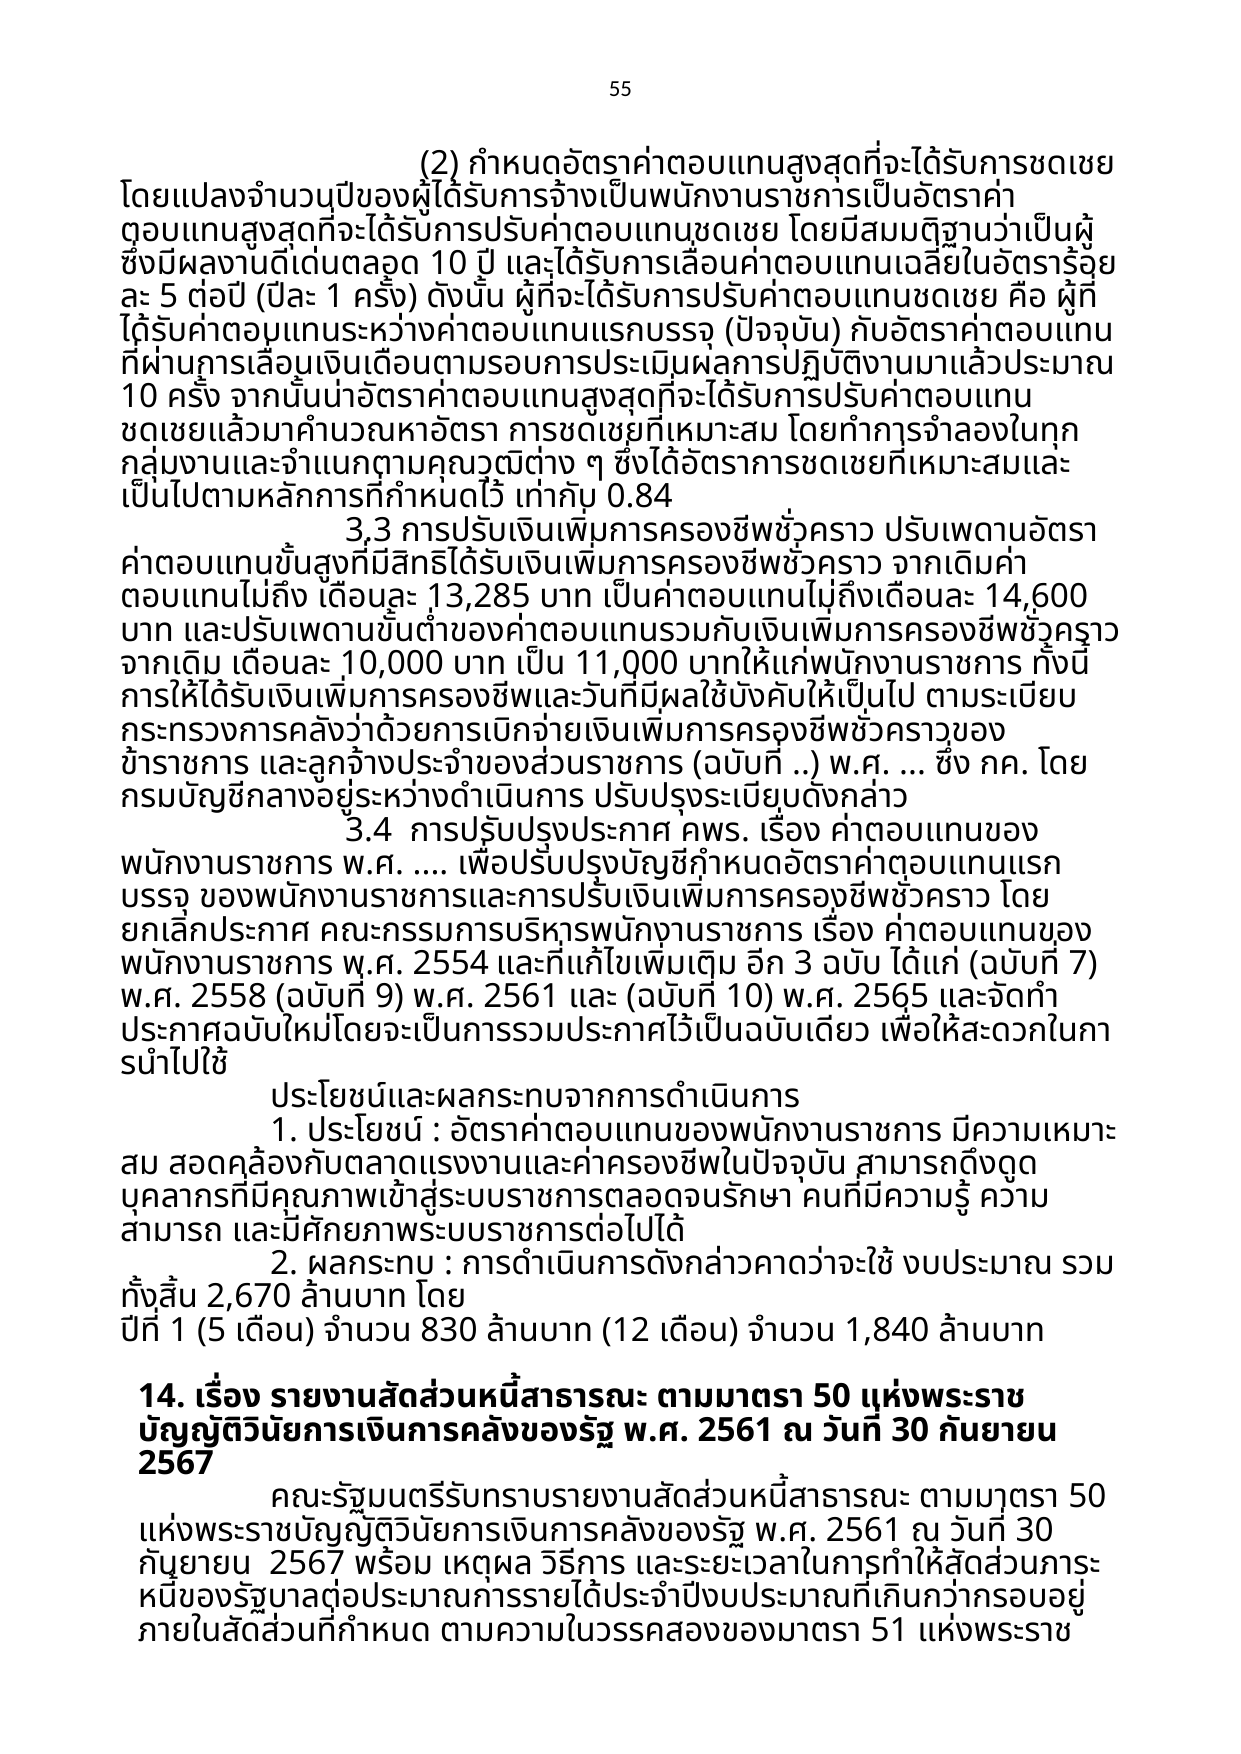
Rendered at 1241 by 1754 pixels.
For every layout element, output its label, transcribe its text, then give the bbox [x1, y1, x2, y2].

text ประโยชน์และผลกระทบจากการดำเนินการ [120, 1081, 1120, 1114]
text (2) กําหนดอัตราค่าตอบแทนสูงสุดที่จะได้รับการชดเชย โดยแปลงจํานวนปีของผู้ได้รับการจ้างเป็นพนักงานราชการเป็นอัตราค่าตอบแทนสูงสุดที่จะได้รับการปรับค่าตอบแทนชดเชย โดยมีสมมติฐานว่าเป็นผู้ซึ่งมีผลงานดีเด่นตลอด 10 ปี และได้รับการเลื่อนค่าตอบแทนเฉลี่ยในอัตราร้อยละ 5 ต่อปี (ปีละ 1 ครั้ง) ดังนั้น ผู้ที่จะได้รับการปรับค่าตอบแทนชดเชย คือ ผู้ที่ได้รับค่าตอบแทนระหว่างค่าตอบแทนแรกบรรจุ (ปัจจุบัน) กับอัตราค่าตอบแทนที่ผ่านการเลื่อนเงินเดือนตามรอบการประเมินผลการปฏิบัติงานมาแล้วประมาณ 10 ครั้ง จากนั้นน่าอัตราค่าตอบแทนสูงสุดที่จะได้รับการปรับค่าตอบแทนชดเชยแล้วมาคํานวณหาอัตรา การชดเชยที่เหมาะสม โดยทําการจําลองในทุกกลุ่มงานและจําแนกตามคุณวุฒิต่าง ๆ ซึ่งได้อัตราการชดเชยที่เหมาะสมและเป็นไปตามหลักการที่กําหนดไว้ เท่ากับ 0.84 [120, 148, 1120, 514]
text 2. ผลกระทบ : การดําเนินการดังกล่าวคาดว่าจะใช้ งบประมาณ รวมทั้งสิ้น 2,670 ล้านบาท โดย [120, 1248, 1120, 1314]
text ปีที่ 1 (5 เดือน) จํานวน 830 ล้านบาท (12 เดือน) จํานวน 1,840 ล้านบาท [120, 1314, 1120, 1348]
text 14. เรื่อง รายงานสัดส่วนหนี้สาธารณะ ตามมาตรา 50 แห่งพระราชบัญญัติวินัยการเงินการคลังของรัฐ พ.ศ. 2561 ณ วันที่ 30 กันยายน 2567 [138, 1381, 1120, 1481]
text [138, 1481, 1120, 1648]
text 3.3 การปรับเงินเพิ่มการครองชีพชั่วคราว ปรับเพดานอัตราค่าตอบแทนขั้นสูงที่มีสิทธิได้รับเงินเพิ่มการครองชีพชั่วคราว จากเดิมค่าตอบแทนไม่ถึง เดือนละ 13,285 บาท เป็นค่าตอบแทนไม่ถึงเดือนละ 14,600 บาท และปรับเพดานขั้นต่ำของค่าตอบแทนรวมกับเงินเพิ่มการครองชีพชั่วคราว จากเดิม เดือนละ 10,000 บาท เป็น 11,000 บาทให้แก่พนักงานราชการ ทั้งนี้ การให้ได้รับเงินเพิ่มการครองชีพและวันที่มีผลใช้บังคับให้เป็นไป ตามระเบียบกระทรวงการคลังว่าด้วยการเบิกจ่ายเงินเพิ่มการครองชีพชั่วคราวของข้าราชการ และลูกจ้างประจําของส่วนราชการ (ฉบับที่ ..) พ.ศ. ... ซึ่ง กค. โดยกรมบัญชีกลางอยู่ระหว่างดําเนินการ ปรับปรุงระเบียบดังกล่าว [120, 514, 1120, 814]
text 1. ประโยชน์ : อัตราค่าตอบแทนของพนักงานราชการ มีความเหมาะสม สอดคล้องกับตลาดแรงงานและค่าครองชีพในปัจจุบัน สามารถดึงดูดบุคลากรที่มีคุณภาพเข้าสู่ระบบราชการตลอดจนรักษา คนที่มีความรู้ ความสามารถ และมีศักยภาพระบบราชการต่อไปได้ [120, 1114, 1120, 1248]
text 3.4 การปรับปรุงประกาศ คพร. เรื่อง ค่าตอบแทนของพนักงานราชการ พ.ศ. .... เพื่อปรับปรุงบัญชีกําหนดอัตราค่าตอบแทนแรกบรรจุ ของพนักงานราชการและการปรับเงินเพิ่มการครองชีพชั่วคราว โดยยกเลิกประกาศ คณะกรรมการบริหารพนักงานราชการ เรื่อง ค่าตอบแทนของพนักงานราชการ พ.ศ. 2554และที่แก้ไขเพิ่มเติม อีก 3 ฉบับ ได้แก่ (ฉบับที่ 7) พ.ศ. 2558 (ฉบับที่ 9) พ.ศ. 2561 และ (ฉบับที่ 10) พ.ศ. 2565 และจัดทําประกาศฉบับใหม่โดยจะเป็นการรวมประกาศไว้เป็นฉบับเดียว เพื่อให้สะดวกในการนําไปใช้ [120, 814, 1120, 1081]
